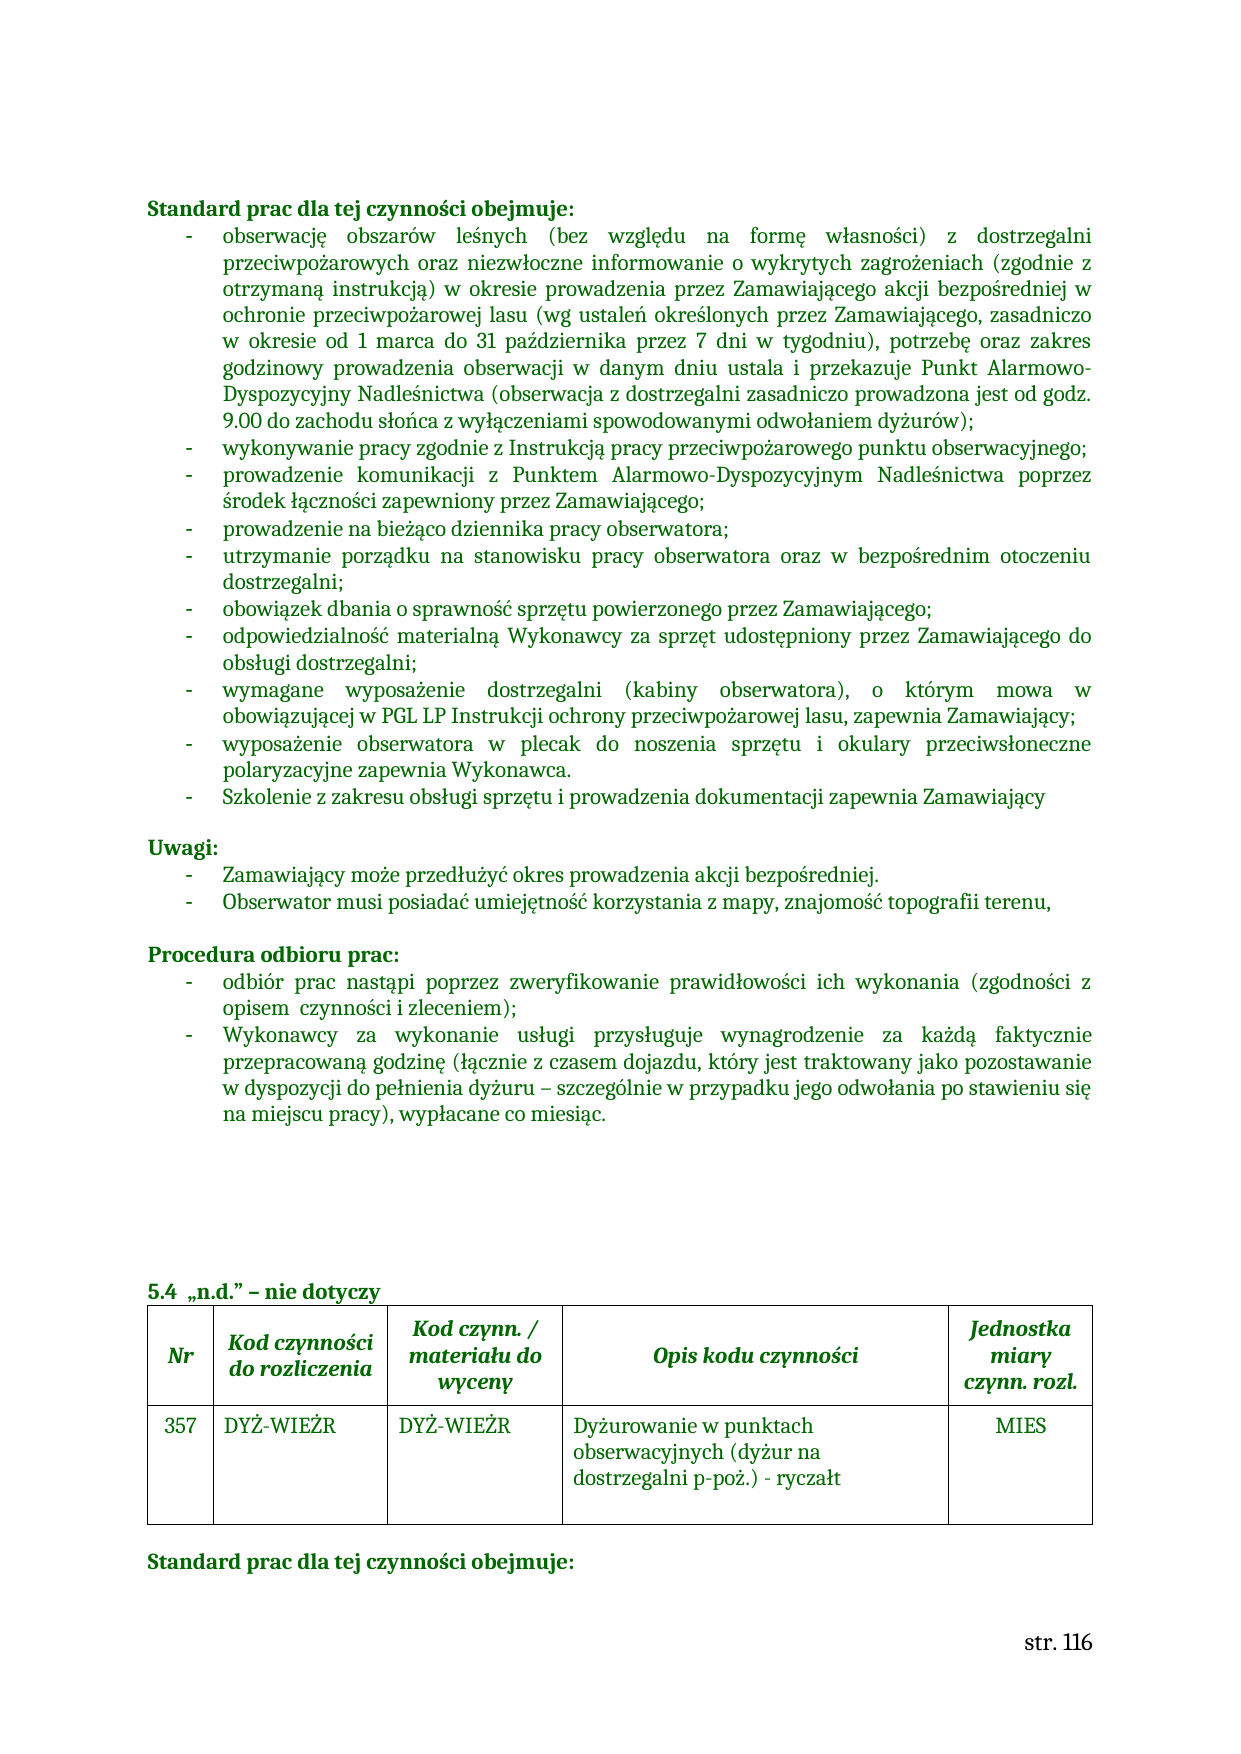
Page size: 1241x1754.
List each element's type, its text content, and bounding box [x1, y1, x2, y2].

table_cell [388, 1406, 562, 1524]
list wymagane wyposażenie dostrzegalni (kabiny obserwatora), o którym mowa w obowiązującej w PGL LP Instrukcji ochrony przeciwpożarowej lasu, zapewnia Zamawiający; [185, 676, 1093, 729]
list obowiązek dbania o sprawność sprzętu powierzonego przez Zamawiającego; [185, 595, 1093, 622]
list obserwację obszarów leśnych (bez względu na formę własności) z dostrzegalni przeciwpożarowych oraz niezwłoczne informowanie o wykrytych zagrożeniach (zgodnie z otrzymaną instrukcją) w okresie prowadzenia przez Zamawiającego akcji bezpośredniej w ochronie przeciwpożarowej lasu (wg ustaleń określonych przez Zamawiającego, zasadniczo w okresie od 1 marca do 31 października przez 7 dni w tygodniu), potrzebę oraz zakres godzinowy prowadzenia obserwacji w danym dniu ustala i przekazuje Punkt Alarmowo-Dyspozycyjny Nadleśnictwa (obserwacja z dostrzegalni zasadniczo prowadzona jest od godz. 9.00 do zachodu słońca z wyłączeniami spowodowanymi odwołaniem dyżurów); [185, 222, 1093, 434]
list wyposażenie obserwatora w plecak do noszenia sprzętu i okulary przeciwsłoneczne polaryzacyjne zapewnia Wykonawca. [185, 729, 1093, 783]
text Standard prac dla tej czynności obejmuje: [148, 1549, 1093, 1576]
list Wykonawcy za wykonanie usługi przysługuje wynagrodzenie za każdą faktycznie przepracowaną godzinę (łącznie z czasem dojazdu, który jest traktowany jako pozostawanie w dyspozycji do pełnienia dyżuru – szczególnie w przypadku jego odwołania po stawieniu się na miejscu pracy), wypłacane co miesiąc. [185, 1021, 1093, 1127]
list odpowiedzialność materialną Wykonawcy za sprzęt udostępniony przez Zamawiającego do obsługi dostrzegalni; [185, 622, 1093, 676]
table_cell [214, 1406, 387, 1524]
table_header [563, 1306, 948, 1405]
text Uwagi: [148, 834, 1093, 861]
list prowadzenie na bieżąco dziennika pracy obserwatora; [185, 514, 1093, 542]
list Obserwator musi posiadać umiejętność korzystania z mapy, znajomość topografii terenu, [185, 888, 1093, 915]
list odbiór prac nastąpi poprzez zweryfikowanie prawidłowości ich wykonania (zgodności z opisem czynności i zleceniem); [185, 968, 1093, 1021]
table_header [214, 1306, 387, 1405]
list Procedura odbioru prac: [148, 941, 1093, 968]
list Szkolenie z zakresu obsługi sprzętu i prowadzenia dokumentacji zapewnia Zamawiający [185, 783, 1093, 810]
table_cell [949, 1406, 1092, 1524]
list Zamawiający może przedłużyć okres prowadzenia akcji bezpośredniej. [185, 861, 1093, 888]
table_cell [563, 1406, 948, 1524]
text Standard prac dla tej czynności obejmuje: [148, 196, 1093, 222]
list wykonywanie pracy zgodnie z Instrukcją pracy przeciwpożarowego punktu obserwacyjnego; [185, 434, 1093, 461]
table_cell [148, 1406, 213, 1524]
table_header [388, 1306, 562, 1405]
list prowadzenie komunikacji z Punktem Alarmowo-Dyspozycyjnym Nadleśnictwa poprzez środek łączności zapewniony przez Zamawiającego; [185, 461, 1093, 514]
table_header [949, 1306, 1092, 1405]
list utrzymanie porządku na stanowisku pracy obserwatora oraz w bezpośrednim otoczeniu dostrzegalni; [185, 542, 1093, 595]
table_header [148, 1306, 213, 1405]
text 5.4 „n.d.” – nie dotyczy [148, 1279, 1093, 1305]
